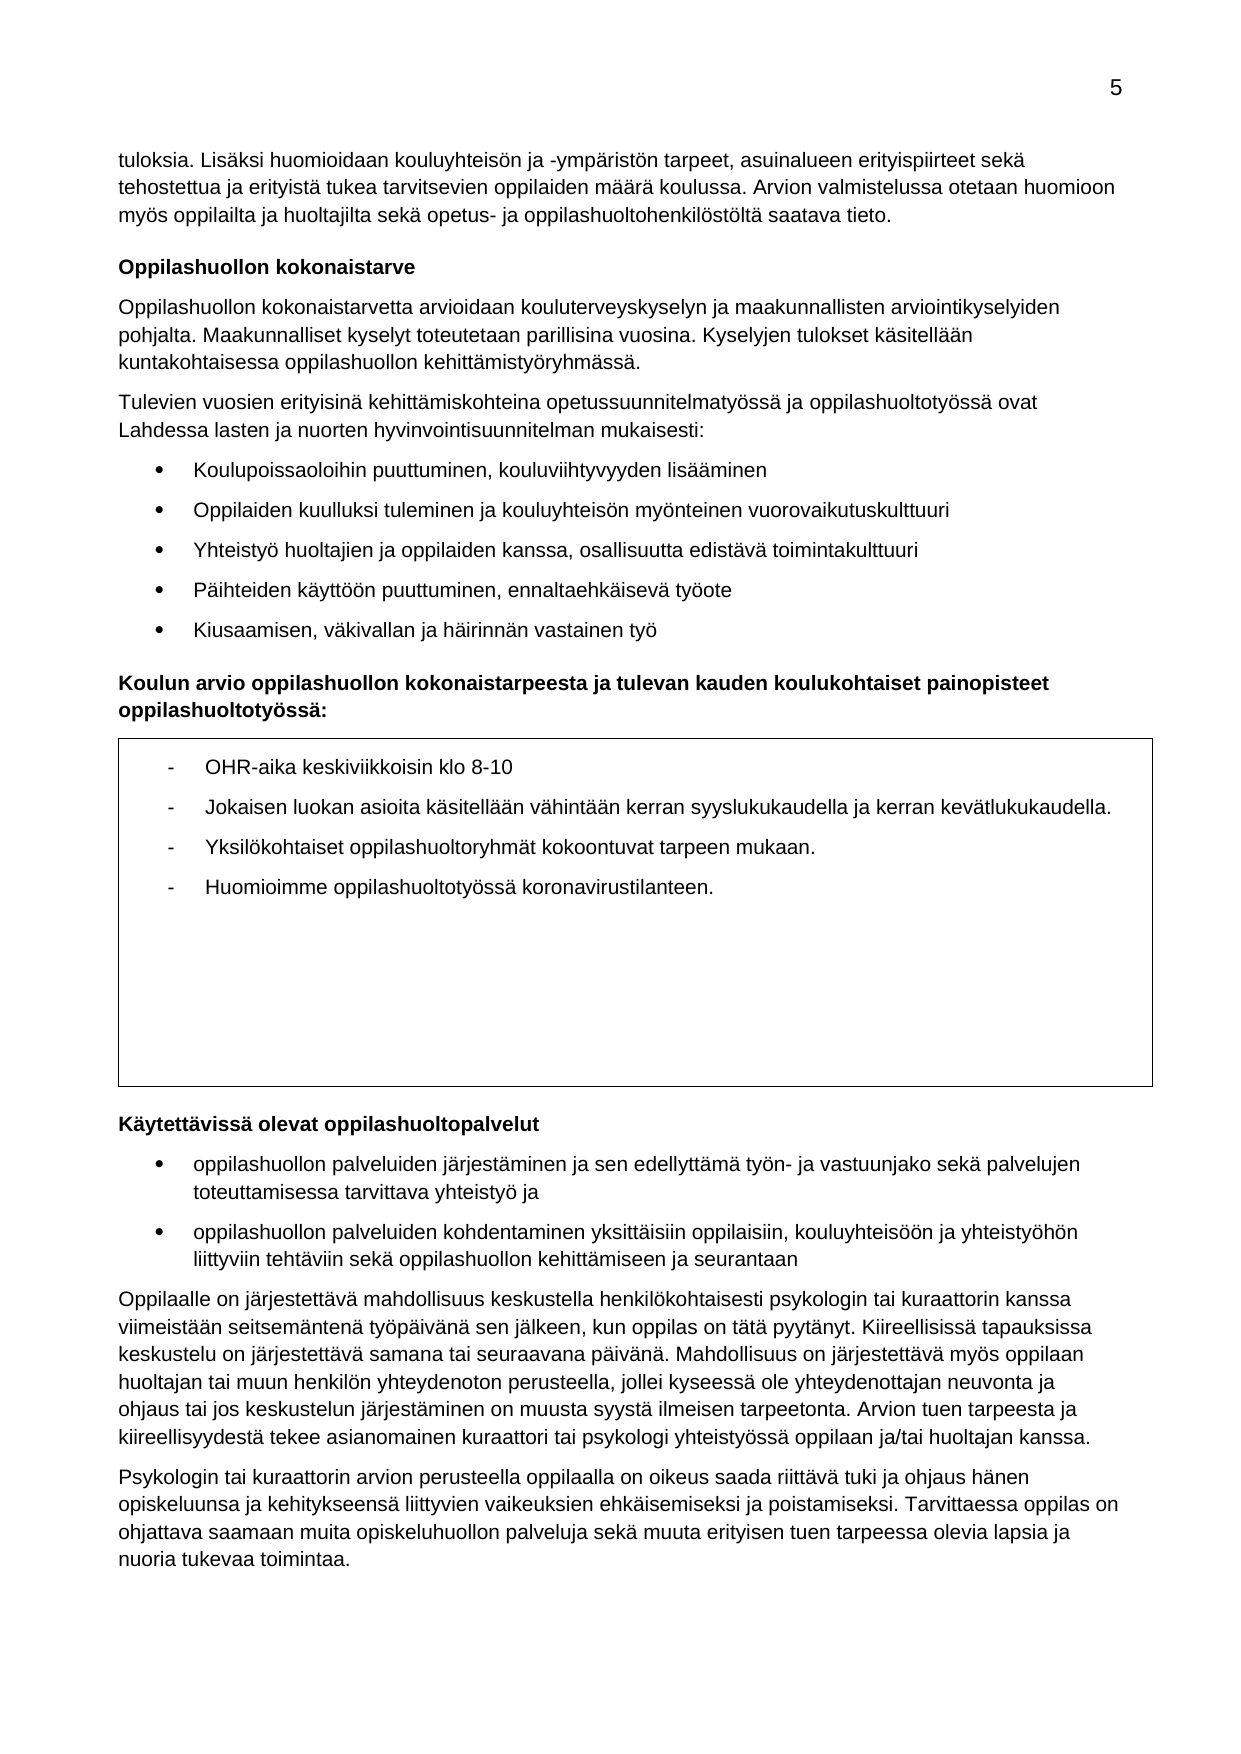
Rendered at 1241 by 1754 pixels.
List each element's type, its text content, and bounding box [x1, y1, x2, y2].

list Yhteistyö huoltajien ja oppilaiden kanssa, osallisuutta edistävä toimintakulttuuri [156, 538, 1122, 562]
list Päihteiden käyttöön puuttuminen, ennaltaehkäisevä työote [156, 578, 1122, 602]
list oppilashuollon palveluiden kohdentaminen yksittäisiin oppilaisiin, kouluyhteisöön ja yhteistyöhön liittyviin tehtäviin sekä oppilashuollon kehittämiseen ja seurantaan [156, 1220, 1122, 1271]
table_header OHR-aika keskiviikkoisin klo 8-10 Jokaisen luokan asioita käsitellään vähintään kerran syyslukukaudella ja kerran kevätlukukaudella. Yksilökohtaiset oppilashuoltoryhmät kokoontuvat tarpeen mukaan. Huomioimme oppilashuoltotyössä koronavirustilanteen. [119, 739, 1152, 1086]
subtitle Käytettävissä olevat oppilashuoltopalvelut [118, 1112, 1122, 1136]
text Tulevien vuosien erityisinä kehittämiskohteina opetussuunnitelmatyössä ja oppilashuoltotyössä ovat Lahdessa lasten ja nuorten hyvinvointisuunnitelman mukaisesti: [118, 390, 1122, 442]
text Oppilashuollon kokonaistarvetta arvioidaan kouluterveyskyselyn ja maakunnallisten arviointikyselyiden pohjalta. Maakunnalliset kyselyt toteutetaan parillisina vuosina. Kyselyjen tulokset käsitellään kuntakohtaisessa oppilashuollon kehittämistyöryhmässä. [118, 295, 1122, 374]
text Psykologin tai kuraattorin arvion perusteella oppilaalla on oikeus saada riittävä tuki ja ohjaus hänen opiskeluunsa ja kehitykseensä liittyvien vaikeuksien ehkäisemiseksi ja poistamiseksi. Tarvittaessa oppilas on ohjattava saamaan muita opiskeluhuollon palveluja sekä muuta erityisen tuen tarpeessa olevia lapsia ja nuoria tukevaa toimintaa. [118, 1465, 1122, 1571]
list oppilashuollon palveluiden järjestäminen ja sen edellyttämä työn- ja vastuunjako sekä palvelujen toteuttamisessa tarvittava yhteistyö ja [156, 1152, 1122, 1204]
list Oppilaiden kuulluksi tuleminen ja kouluyhteisön myönteinen vuorovaikutuskulttuuri [156, 498, 1122, 522]
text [118, 148, 1122, 227]
subtitle Oppilashuollon kokonaistarve [118, 255, 1122, 279]
text Oppilaalle on järjestettävä mahdollisuus keskustella henkilökohtaisesti psykologin tai kuraattorin kanssa viimeistään seitsemäntenä työpäivänä sen jälkeen, kun oppilas on tätä pyytänyt. Kiireellisissä tapauksissa keskustelu on järjestettävä samana tai seuraavana päivänä. Mahdollisuus on järjestettävä myös oppilaan huoltajan tai muun henkilön yhteydenoton perusteella, jollei kyseessä ole yhteydenottajan neuvonta ja ohjaus tai jos keskustelun järjestäminen on muusta syystä ilmeisen tarpeetonta. Arvion tuen tarpeesta ja kiireellisyydestä tekee asianomainen kuraattori tai psykologi yhteistyössä oppilaan ja/tai huoltajan kanssa. [118, 1287, 1122, 1449]
list Kiusaamisen, väkivallan ja häirinnän vastainen työ [156, 618, 1122, 642]
list Koulupoissaoloihin puuttuminen, kouluviihtyvyyden lisääminen [156, 458, 1122, 482]
subtitle Koulun arvio oppilashuollon kokonaistarpeesta ja tulevan kauden koulukohtaiset painopisteet oppilashuoltotyössä: [118, 671, 1122, 722]
